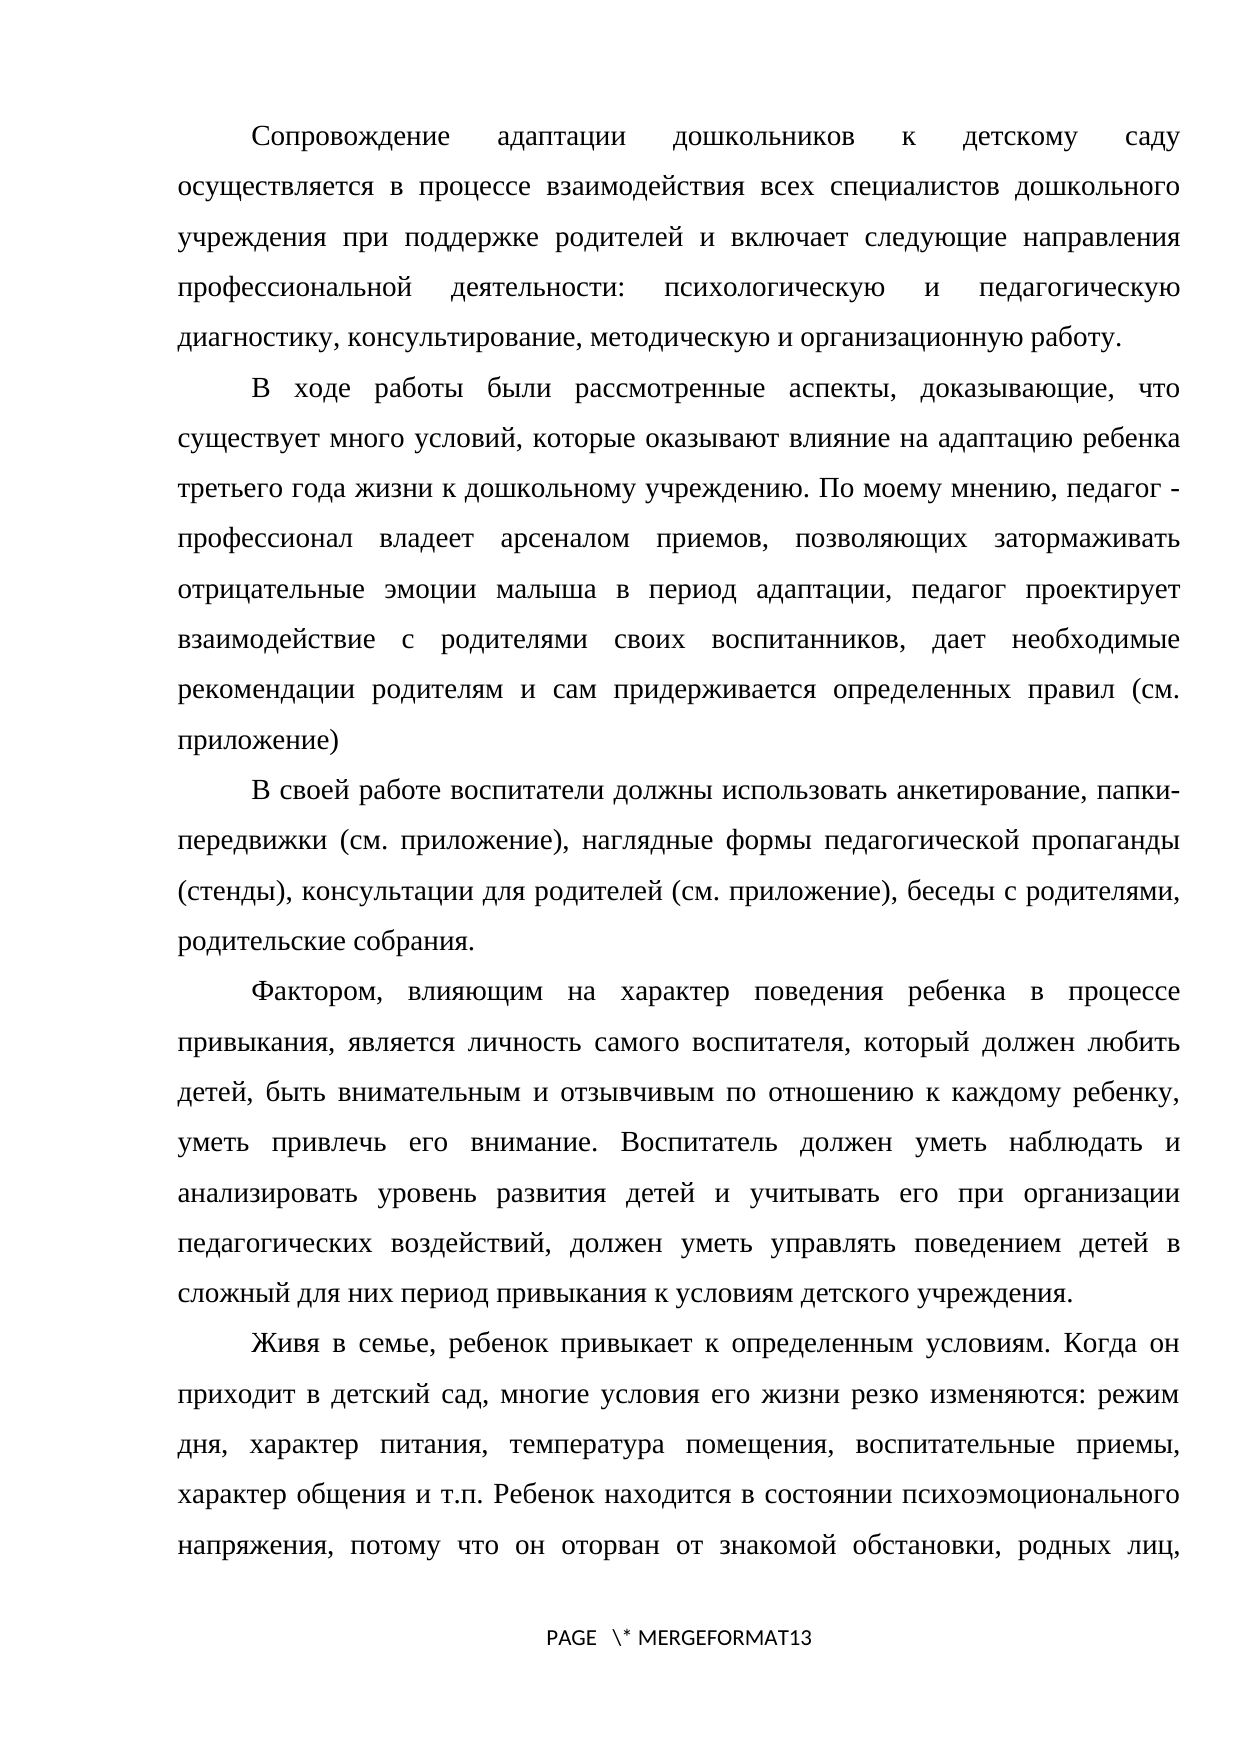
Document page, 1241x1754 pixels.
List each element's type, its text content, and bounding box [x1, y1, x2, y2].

text Сопровождение адаптации дошкольников к детскому саду осуществляется в процессе взаимодействия всех специалистов дошкольного учреждения при поддержке родителей и включает следующие направления профессиональной деятельности: психологическую и педагогическую диагностику, консультирование, методическую и организационную работу. [177, 118, 1181, 353]
text В ходе работы были рассмотренные аспекты, доказывающие, что существует много условий, которые оказывают влияние на адаптацию ребенка третьего года жизни к дошкольному учреждению. По моему мнению, педагог - профессионал владеет арсеналом приемов, позволяющих затормаживать отрицательные эмоции малыша в период адаптации, педагог проектирует взаимодействие с родителями своих воспитанников, дает необходимые рекомендации родителям и сам придерживается определенных правил (см. приложение) [177, 370, 1181, 755]
text В своей работе воспитатели должны использовать анкетирование, папки-передвижки (см. приложение), наглядные формы педагогической пропаганды (стенды), консультации для родителей (см. приложение), беседы с родителями, родительские собрания. [177, 772, 1181, 957]
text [177, 1326, 1181, 1560]
text Фактором, влияющим на характер поведения ребенка в процессе привыкания, является личность самого воспитателя, который должен любить детей, быть внимательным и отзывчивым по отношению к каждому ребенку, уметь привлечь его внимание. Воспитатель должен уметь наблюдать и анализировать уровень развития детей и учитывать его при организации педагогических воздействий, должен уметь управлять поведением детей в сложный для них период привыкания к условиям детского учреждения. [177, 973, 1181, 1309]
